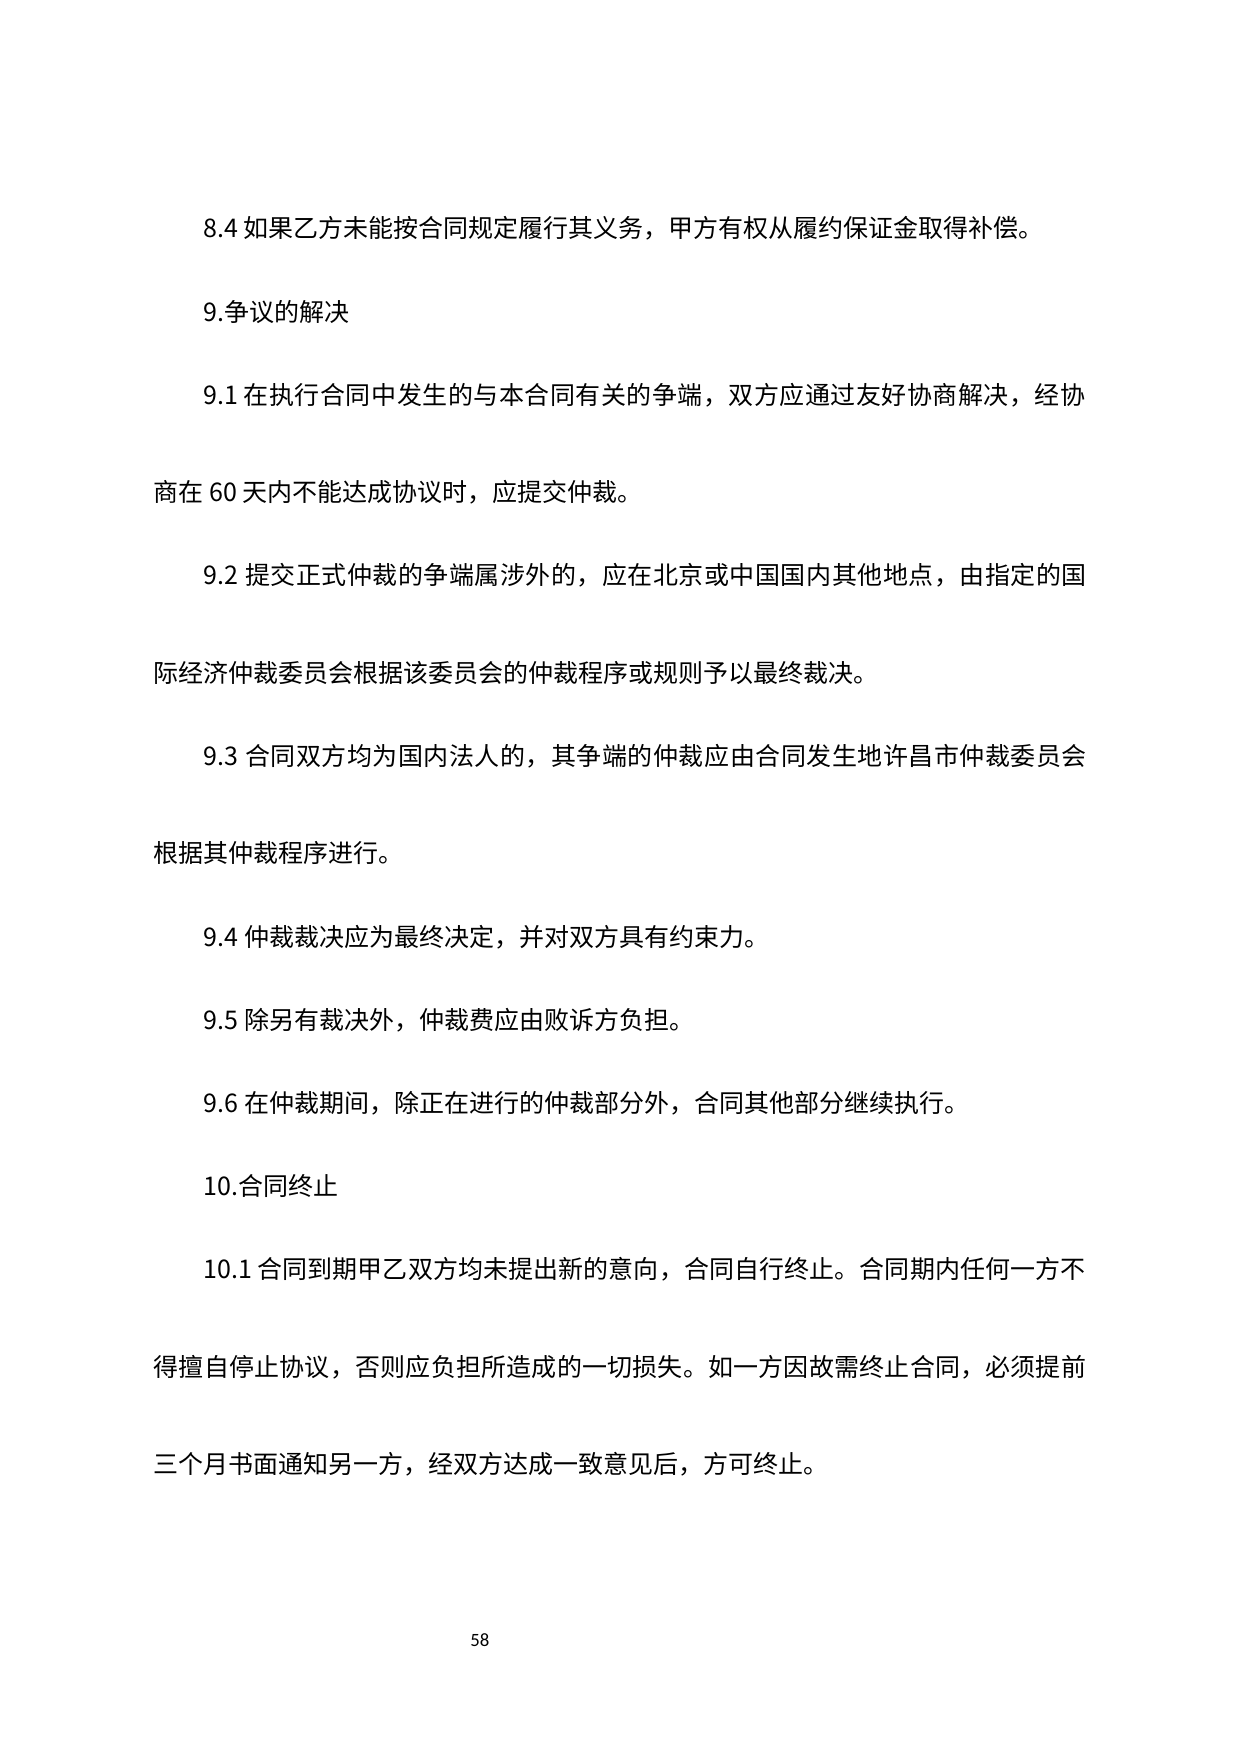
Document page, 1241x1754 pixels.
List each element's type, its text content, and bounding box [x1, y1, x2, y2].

text 9.4 仲裁裁决应为最终决定，并对双方具有约束力。 [153, 903, 1087, 968]
text 9.3 合同双方均为国内法人的，其争端的仲裁应由合同发生地许昌市仲裁委员会根据其仲裁程序进行。 [153, 722, 1087, 884]
text 9.5 除另有裁决外，仲裁费应由败诉方负担。 [153, 986, 1087, 1051]
text 10.1合同到期甲乙双方均未提出新的意向，合同自行终止。合同期内任何一方不得擅自停止协议，否则应负担所造成的一切损失。如一方因故需终止合同，必须提前三个月书面通知另一方，经双方达成一致意见后，方可终止。 [153, 1235, 1087, 1495]
text 8.4如果乙方未能按合同规定履行其义务，甲方有权从履约保证金取得补偿。 [153, 194, 1087, 259]
text 9.1在执行合同中发生的与本合同有关的争端，双方应通过友好协商解决，经协商在 60天内不能达成协议时，应提交仲裁。 [153, 361, 1087, 523]
text 9.6 在仲裁期间，除正在进行的仲裁部分外，合同其他部分继续执行。 [153, 1069, 1087, 1134]
text 9.2 提交正式仲裁的争端属涉外的，应在北京或中国国内其他地点，由指定的国际经济仲裁委员会根据该委员会的仲裁程序或规则予以最终裁决。 [153, 541, 1087, 704]
text 10.合同终止 [153, 1152, 1087, 1217]
text 9.争议的解决 [153, 278, 1087, 343]
